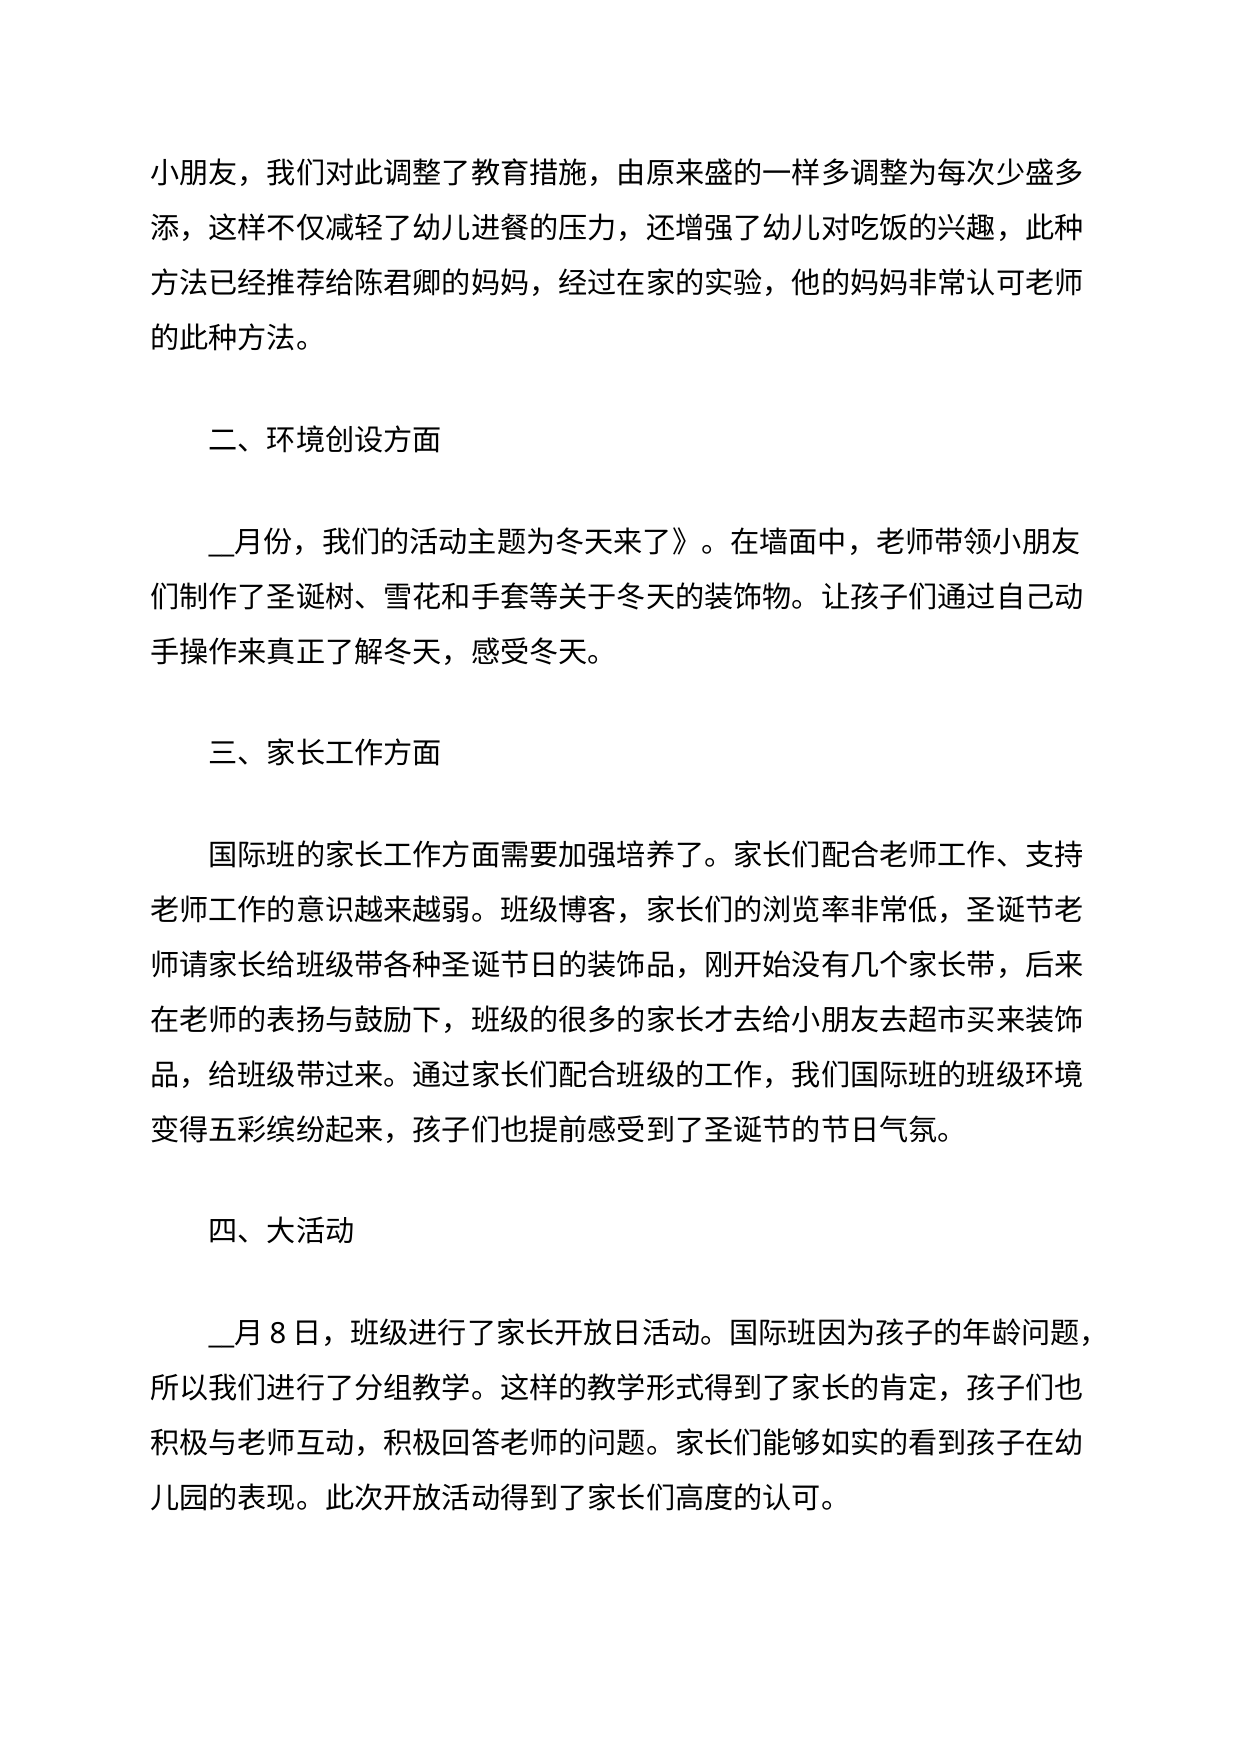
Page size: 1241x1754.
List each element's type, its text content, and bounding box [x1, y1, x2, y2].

text 三、家长工作方面 [150, 730, 1090, 772]
text 二、环境创设方面 [150, 416, 1090, 459]
text 四、大活动 [150, 1208, 1090, 1250]
text 国际班的家长工作方面需要加强培养了。家长们配合老师工作、支持老师工作的意识越来越弱。班级博客，家长们的浏览率非常低，圣诞节老师请家长给班级带各种圣诞节日的装饰品，刚开始没有几个家长带，后来在老师的表扬与鼓励下，班级的很多的家长才去给小朋友去超市买来装饰品，给班级带过来。通过家长们配合班级的工作，我们国际班的班级环境变得五彩缤纷起来，孩子们也提前感受到了圣诞节的节日气氛。 [150, 832, 1090, 1148]
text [150, 150, 1090, 357]
text __月8日，班级进行了家长开放日活动。国际班因为孩子的年龄问题，所以我们进行了分组教学。这样的教学形式得到了家长的肯定，孩子们也积极与老师互动，积极回答老师的问题。家长们能够如实的看到孩子在幼儿园的表现。此次开放活动得到了家长们高度的认可。 [150, 1310, 1090, 1517]
text __月份，我们的活动主题为冬天来了》。在墙面中，老师带领小朋友们制作了圣诞树、雪花和手套等关于冬天的装饰物。让孩子们通过自己动手操作来真正了解冬天，感受冬天。 [150, 518, 1090, 670]
